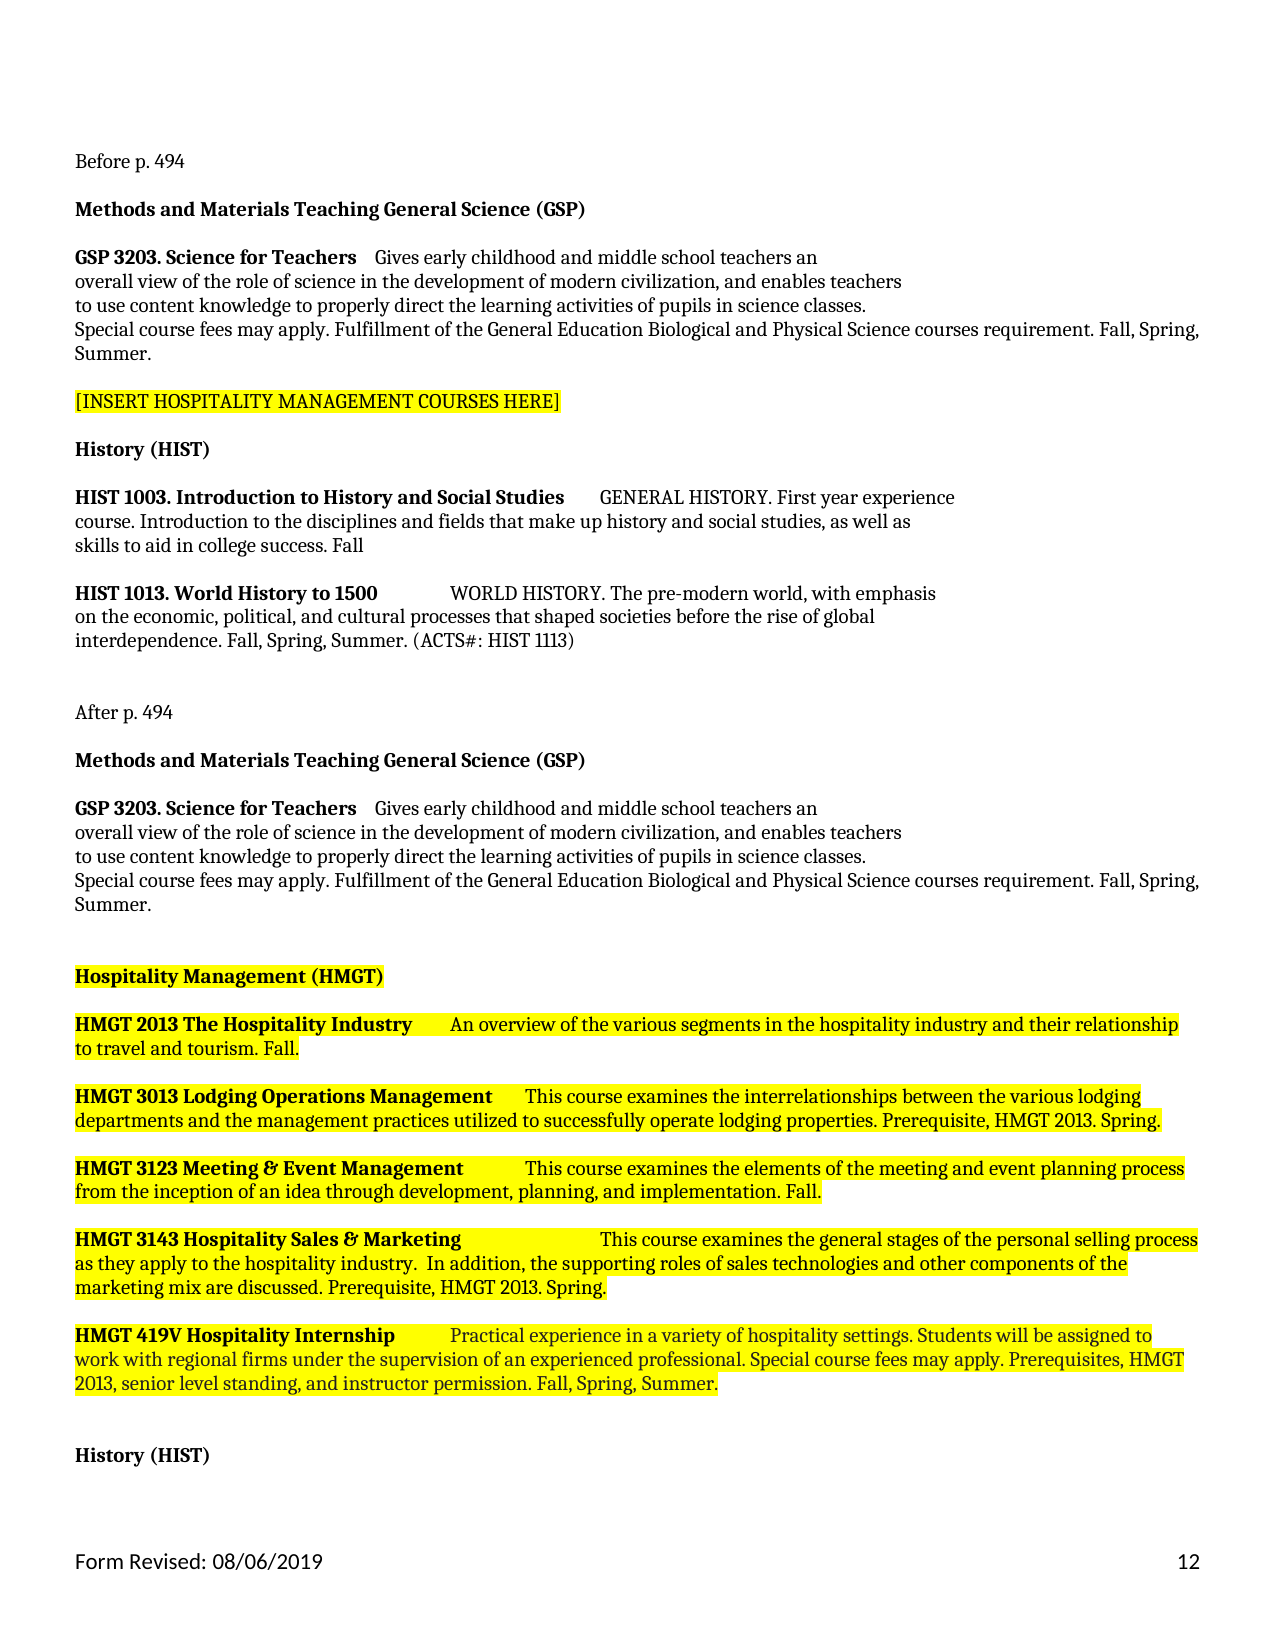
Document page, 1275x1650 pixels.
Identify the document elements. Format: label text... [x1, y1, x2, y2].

text HMGT 419V Hospitality Internship Practical experience in a variety of hospitality settings. Students will be assigned to work with regional firms under the supervision of an experienced professional. Special course fees may apply. Prerequisites, HMGT 2013, senior level standing, and instructor permission. Fall, Spring, Summer. [718, 1324, 1200, 1396]
text course. Introduction to the disciplines and fields that make up history and social studies, as well as [75, 509, 1200, 533]
text HMGT 3143 Hospitality Sales & Marketing This course examines the general stages of the personal selling process as they apply to the hospitality industry. In addition, the supporting roles of sales technologies and other components of the marketing mix are discussed. Prerequisite, HMGT 2013. Spring. [607, 1228, 1200, 1300]
text HMGT 3123 Meeting & Event Management This course examines the elements of the meeting and event planning process from the inception of an idea through development, planning, and implementation. Fall. [822, 1156, 1200, 1204]
text skills to aid in college success. Fall [75, 533, 1200, 557]
text GSP 3203. Science for Teachers Gives early childhood and middle school teachers an [75, 246, 1200, 270]
text After p. 494 [75, 701, 1200, 725]
text to use content knowledge to properly direct the learning activities of pupils in science classes. [75, 845, 1200, 869]
text to use content knowledge to properly direct the learning activities of pupils in science classes. [75, 294, 1200, 318]
text Special course fees may apply. Fulfillment of the General Education Biological and Physical Science courses requirement. Fall, Spring, Summer. [75, 869, 1200, 917]
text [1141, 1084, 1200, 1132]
text HMGT 2013 The Hospitality Industry An overview of the various segments in the hospitality industry and their relationship to travel and tourism. Fall. [75, 1012, 1200, 1060]
text Before p. 494 [75, 150, 1200, 174]
text on the economic, political, and cultural processes that shaped societies before the rise of global [75, 605, 1200, 629]
text GSP 3203. Science for Teachers Gives early childhood and middle school teachers an [75, 797, 1200, 821]
text HIST 1013. World History to 1500 WORLD HISTORY. The pre-modern world, with emphasis [75, 581, 1200, 605]
text [INSERT HOSPITALITY MANAGEMENT COURSES HERE] [75, 389, 1200, 413]
text overall view of the role of science in the development of modern civilization, and enables teachers [75, 821, 1200, 845]
text Methods and Materials Teaching General Science (GSP) [75, 749, 1200, 773]
text overall view of the role of science in the development of modern civilization, and enables teachers [75, 270, 1200, 294]
text HIST 1003. Introduction to History and Social Studies GENERAL HISTORY. First year experience [75, 485, 1200, 509]
text Methods and Materials Teaching General Science (GSP) [75, 198, 1200, 222]
text History (HIST) [75, 437, 1200, 461]
text Special course fees may apply. Fulfillment of the General Education Biological and Physical Science courses requirement. Fall, Spring, Summer. [75, 318, 1200, 366]
text History (HIST) [75, 1444, 1200, 1468]
text Hospitality Management (HMGT) [75, 964, 1200, 988]
text interdependence. Fall, Spring, Summer. (ACTS#: HIST 1113) [75, 629, 1200, 653]
